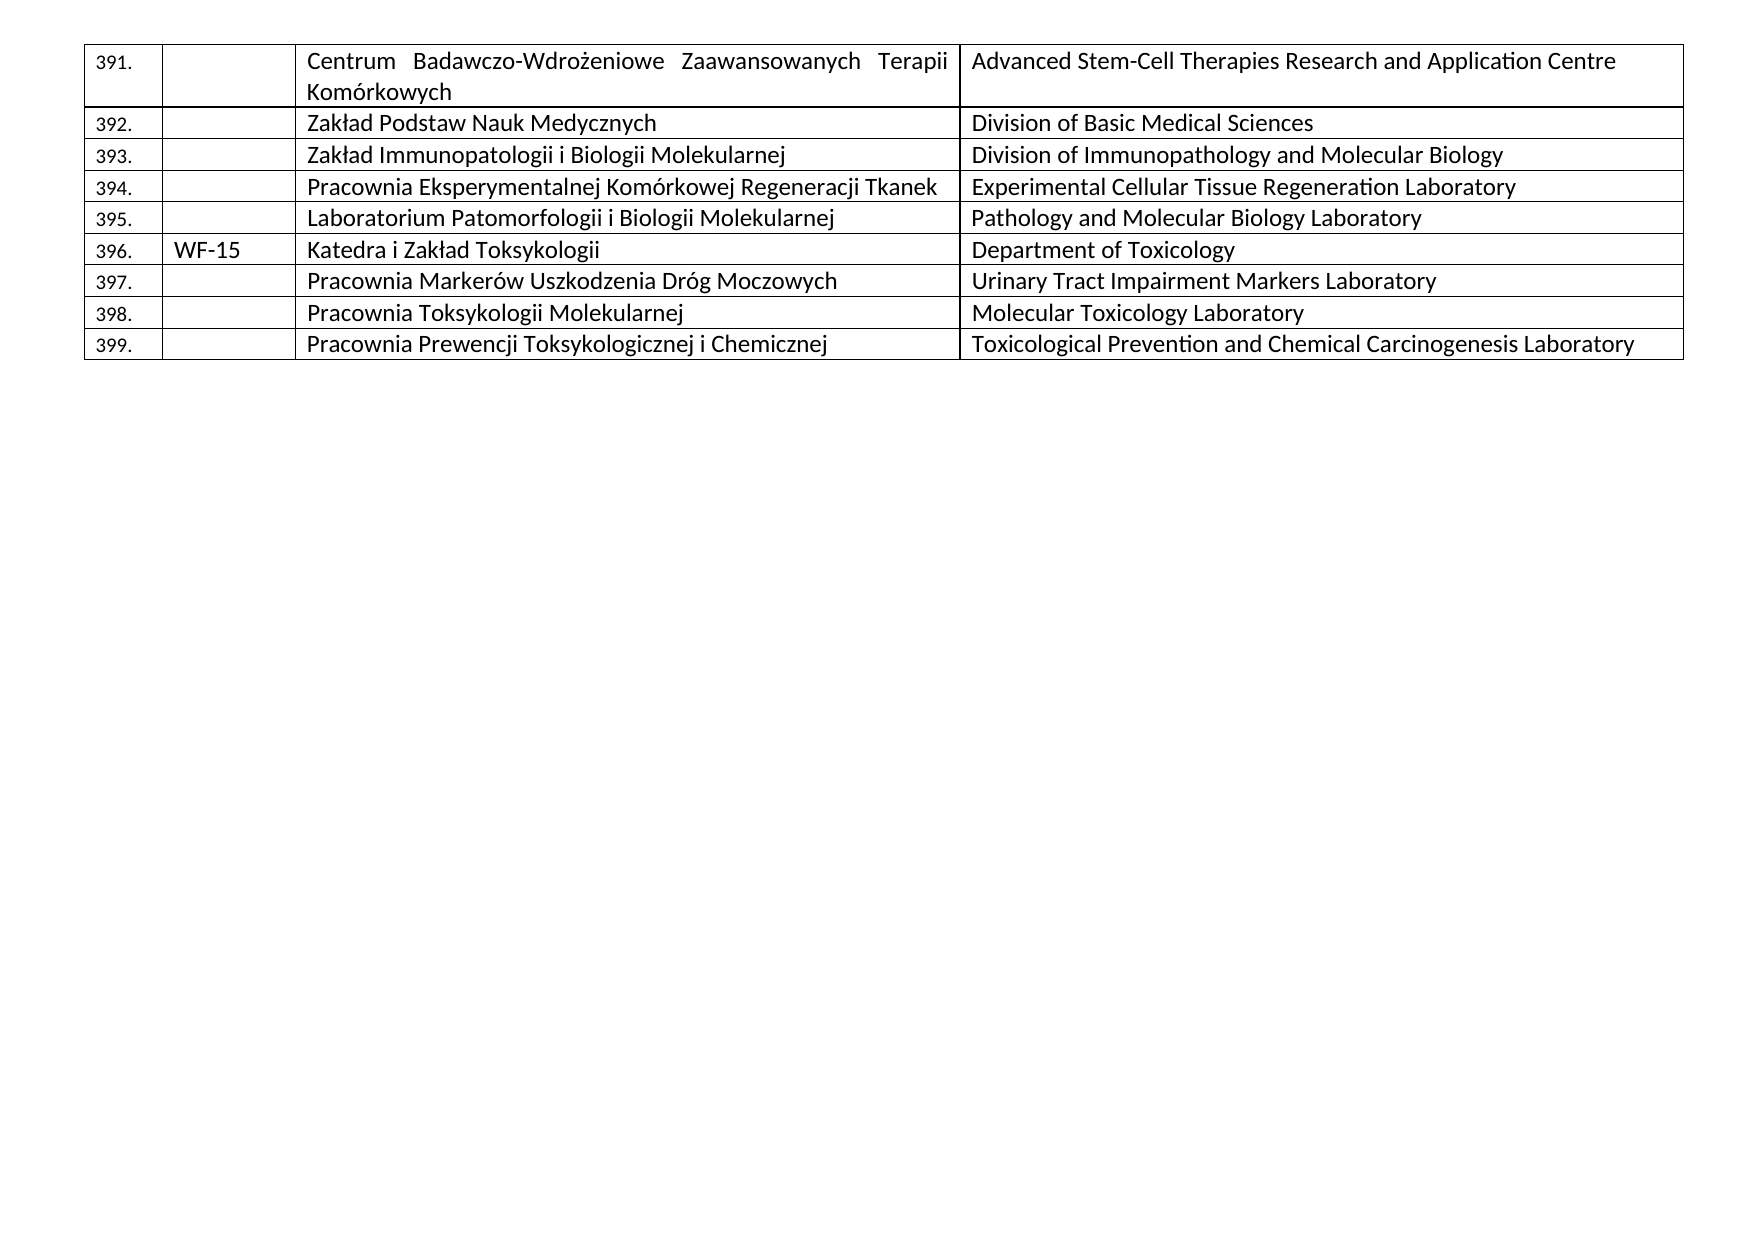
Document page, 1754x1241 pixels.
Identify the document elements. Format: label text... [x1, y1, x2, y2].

table_cell [163, 45, 295, 106]
table_cell [85, 329, 162, 359]
table_cell Urinary Tract Impairment Markers Laboratory [961, 265, 1683, 296]
table_cell Zakład Immunopatologii i Biologii Molekularnej [296, 139, 959, 169]
table_cell Department of Toxicology [961, 234, 1683, 264]
table_cell Pracownia Markerów Uszkodzenia Dróg Moczowych [296, 265, 959, 296]
table_cell Division of Immunopathology and Molecular Biology [961, 139, 1683, 169]
table_cell Zakład Podstaw Nauk Medycznych [296, 108, 959, 138]
table_cell Katedra i Zakład Toksykologii [296, 234, 959, 264]
table_cell [163, 329, 295, 359]
table_cell Experimental Cellular Tissue Regeneration Laboratory [961, 171, 1683, 201]
table_cell Molecular Toxicology Laboratory [961, 297, 1683, 327]
table_cell [163, 297, 295, 327]
table_cell [163, 139, 295, 169]
table_cell [85, 265, 162, 296]
table_cell Pracownia Eksperymentalnej Komórkowej Regeneracji Tkanek [296, 171, 959, 201]
table_cell [163, 108, 295, 138]
table_cell Toxicological Prevention and Chemical Carcinogenesis Laboratory [961, 329, 1683, 359]
table_cell [163, 265, 295, 296]
table_cell Pracownia Prewencji Toksykologicznej i Chemicznej Kancerogenezy [296, 329, 959, 359]
table_cell Pathology and Molecular Biology Laboratory [961, 202, 1683, 233]
table_cell [163, 171, 295, 201]
table_cell [85, 45, 162, 106]
table_cell Advanced Stem-Cell Therapies Research and Application Centre [961, 45, 1683, 106]
table_cell Division of Basic Medical Sciences [961, 108, 1683, 138]
table_cell [85, 297, 162, 327]
table_cell [85, 171, 162, 201]
table_cell Centrum Badawczo-Wdrożeniowe Zaawansowanych Terapii Komórkowych [296, 45, 959, 106]
table_cell [85, 202, 162, 233]
table_cell [85, 108, 162, 138]
table_cell Pracownia Toksykologii Molekularnej [296, 297, 959, 327]
table_cell WF-15 [163, 234, 295, 264]
table_cell [85, 139, 162, 169]
table_cell Laboratorium Patomorfologii i Biologii Molekularnej [296, 202, 959, 233]
table_cell [163, 202, 295, 233]
table_cell [85, 234, 162, 264]
